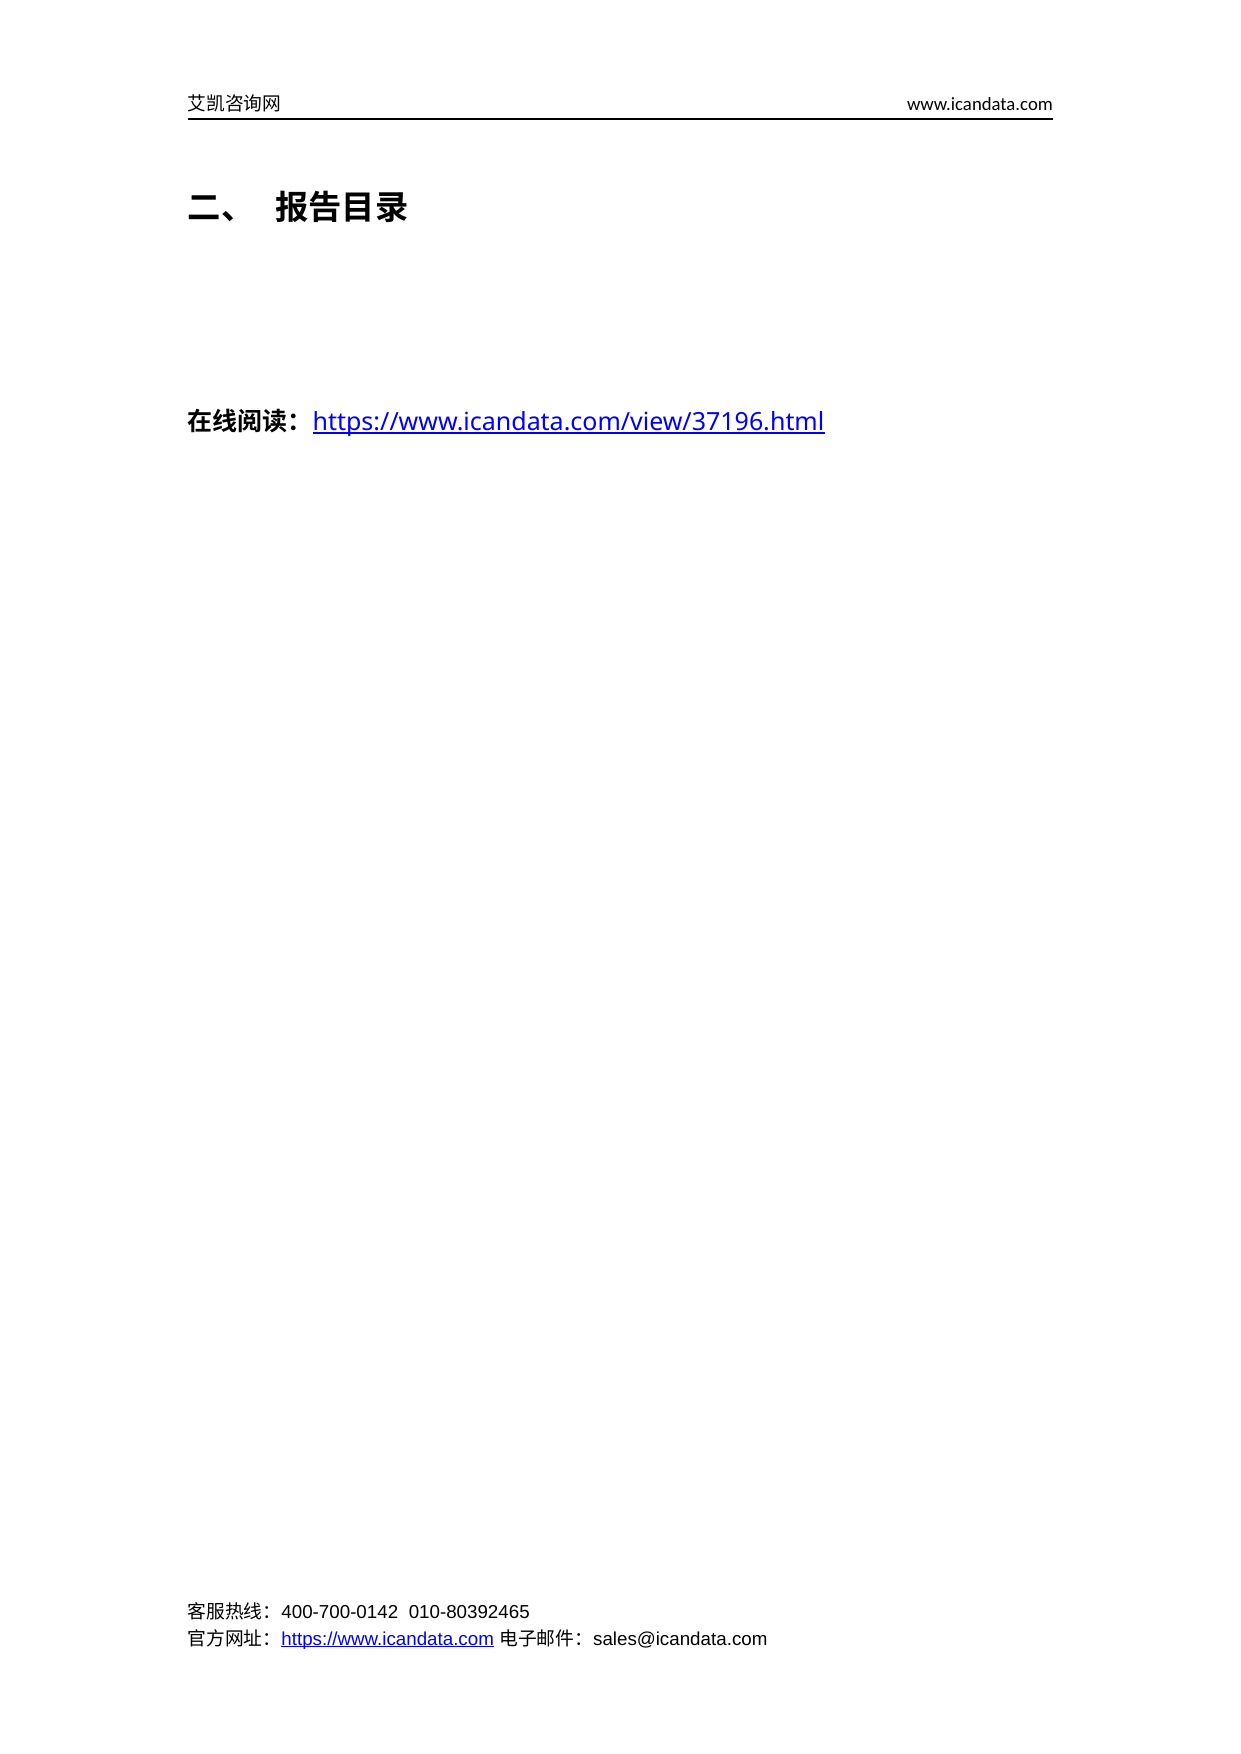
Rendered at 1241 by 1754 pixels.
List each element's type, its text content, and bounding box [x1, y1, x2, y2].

text 在线阅读：https://www.icandata.com/view/37196.html [187, 387, 1053, 452]
subtitle 报告目录 [187, 172, 1053, 237]
